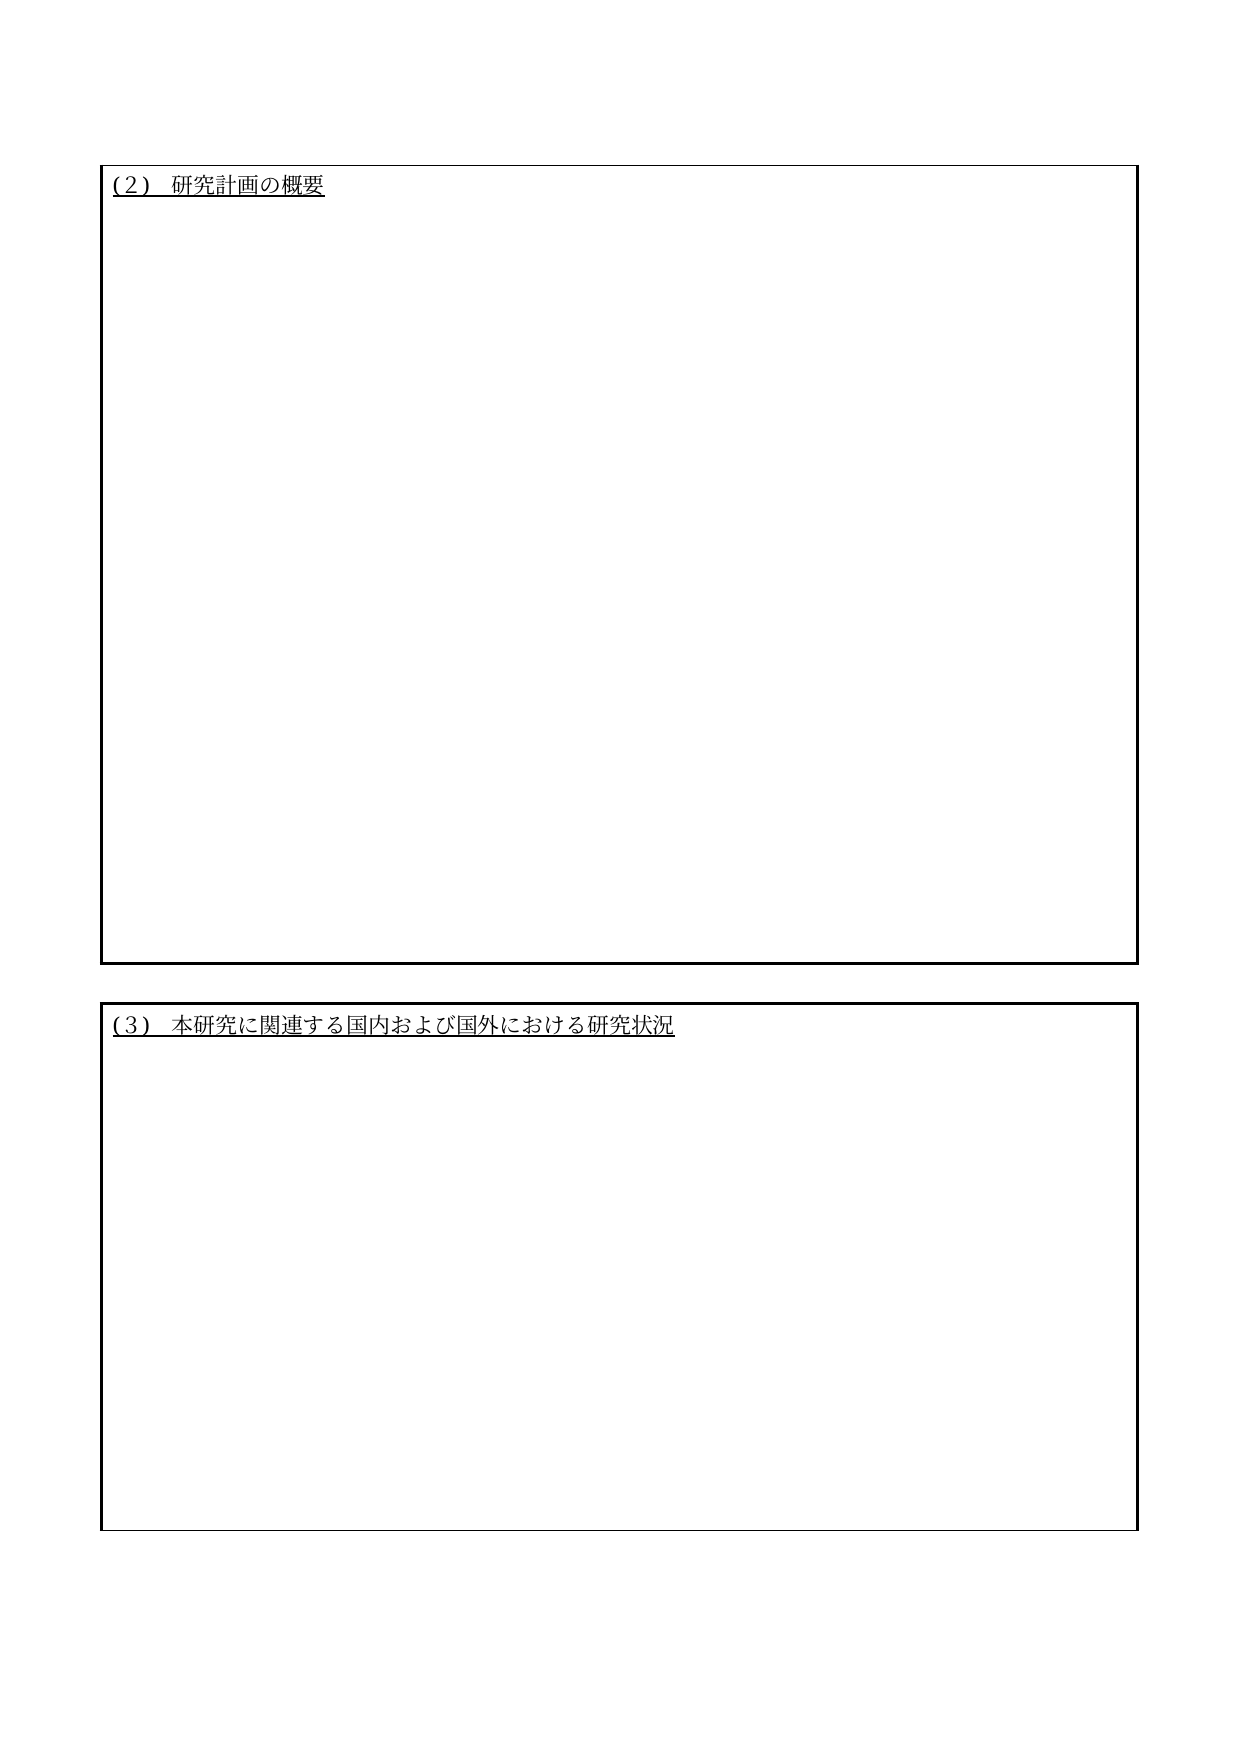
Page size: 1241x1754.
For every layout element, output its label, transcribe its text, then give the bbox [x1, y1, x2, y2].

table_header (３) 本研究に関連する国内および国外における研究状況 [103, 1005, 1136, 1530]
table_cell (２) 研究計画の概要 [103, 166, 1136, 962]
